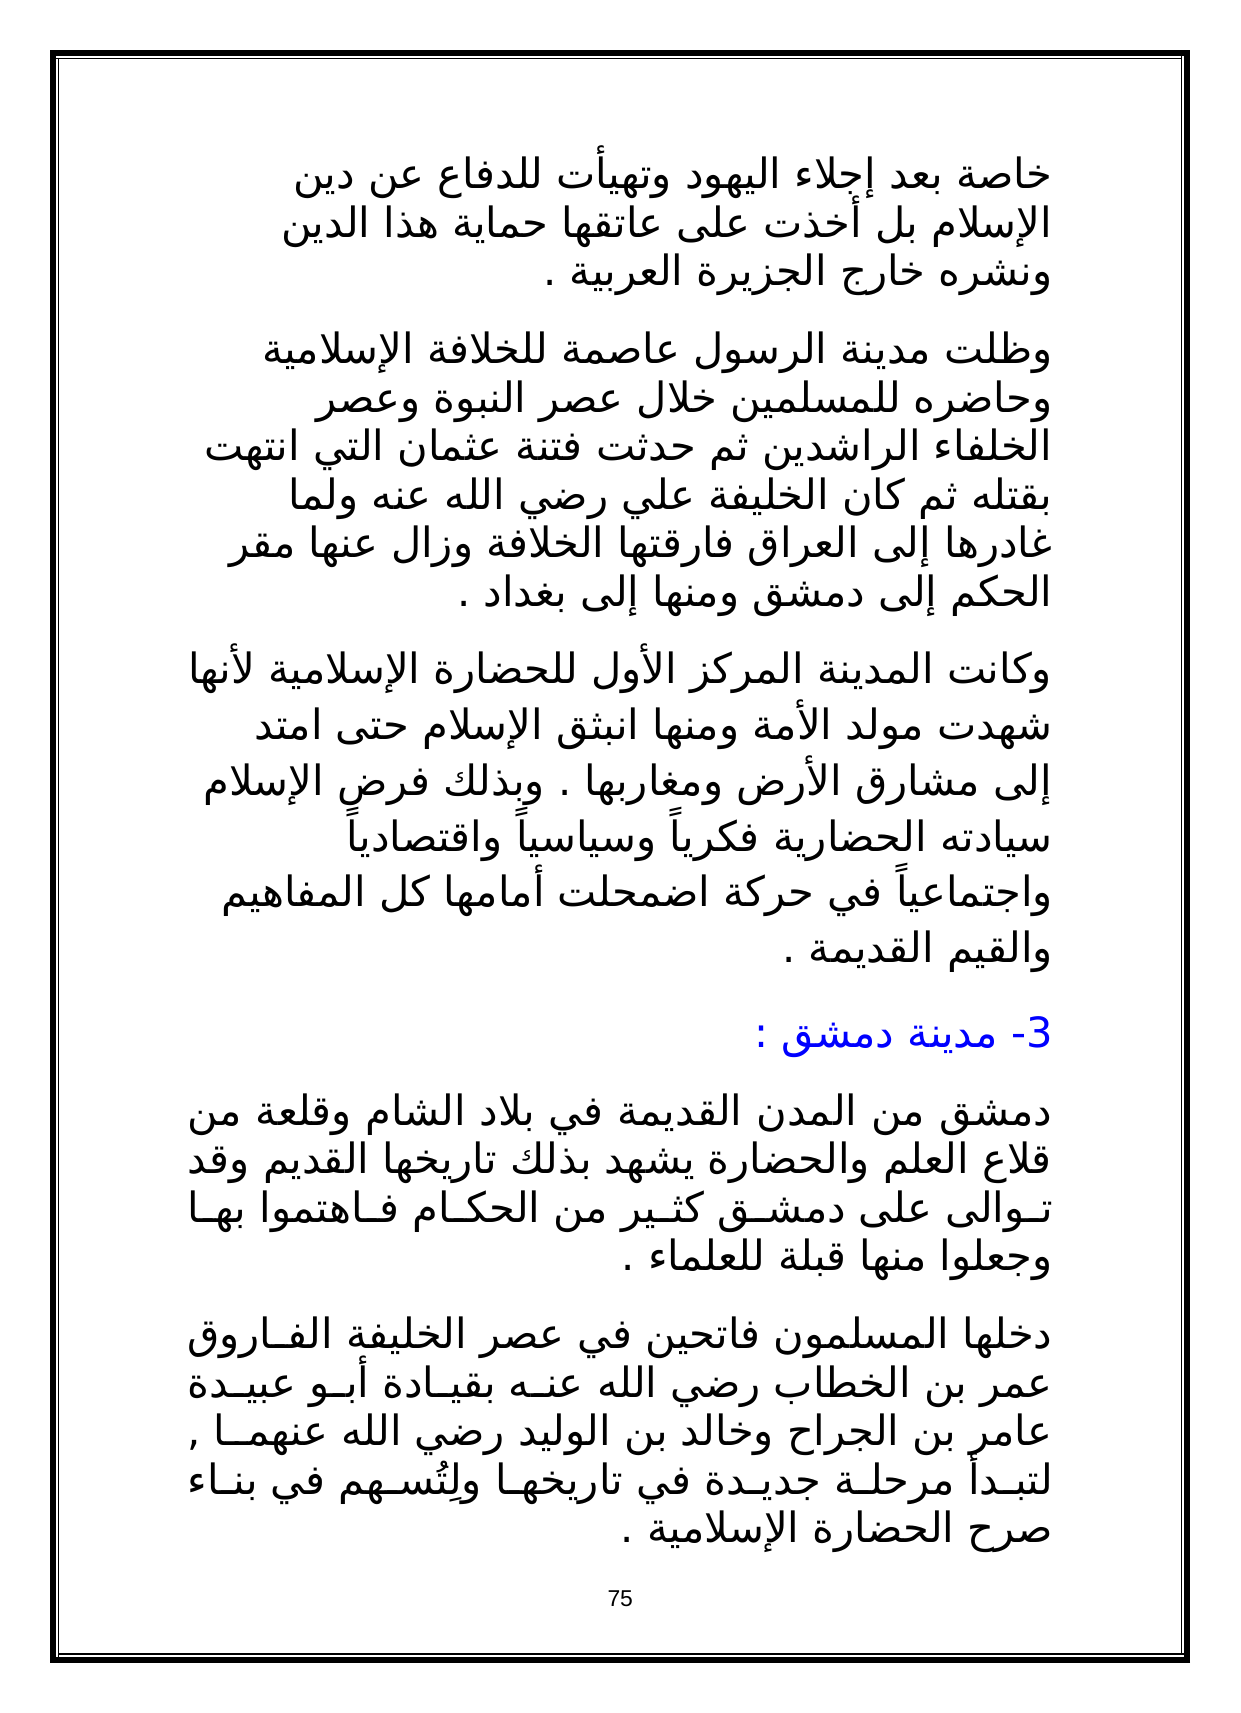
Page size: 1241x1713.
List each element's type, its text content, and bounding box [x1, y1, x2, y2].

text وكانت المدينة المركز الأول للحضارة الإسلامية لأنها شهدت مولد الأمة ومنها انبثق الإسلام حتى امتد إلى مشارق الأرض ومغاربها . وبذلك فرض الإسلام سيادته الحضارية فكرياً وسياسياً واقتصادياً واجتماعياً في حركة اضمحلت أمامها كل المفاهيم والقيم القديمة . [187, 645, 1053, 972]
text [187, 150, 1053, 296]
text دخلها المسلمون فاتحين في عصر الخليفة الفاروق عمر بن الخطاب رضي الله عنه بقيادة أبو عبيدة عامر بن الجراح وخالد بن الوليد رضي الله عنهما , لتبدأ مرحلة جديدة في تاريخها ولِتُسهم في بناء صرح الحضارة الإسلامية . [187, 1310, 1053, 1552]
text 3- مدينة دمشق : [187, 1009, 1053, 1057]
text وظلت مدينة الرسول عاصمة للخلافة الإسلامية وحاضره للمسلمين خلال عصر النبوة وعصر الخلفاء الراشدين ثم حدثت فتنة عثمان التي انتهت بقتله ثم كان الخليفة علي رضي الله عنه ولما غادرها إلى العراق فارقتها الخلافة وزال عنها مقر الحكم إلى دمشق ومنها إلى بغداد . [187, 325, 1053, 616]
text دمشق من المدن القديمة في بلاد الشام وقلعة من قلاع العلم والحضارة يشهد بذلك تاريخها القديم وقد توالى على دمشق كثير من الحكام فاهتموا بها وجعلوا منها قبلة للعلماء . [187, 1086, 1053, 1281]
